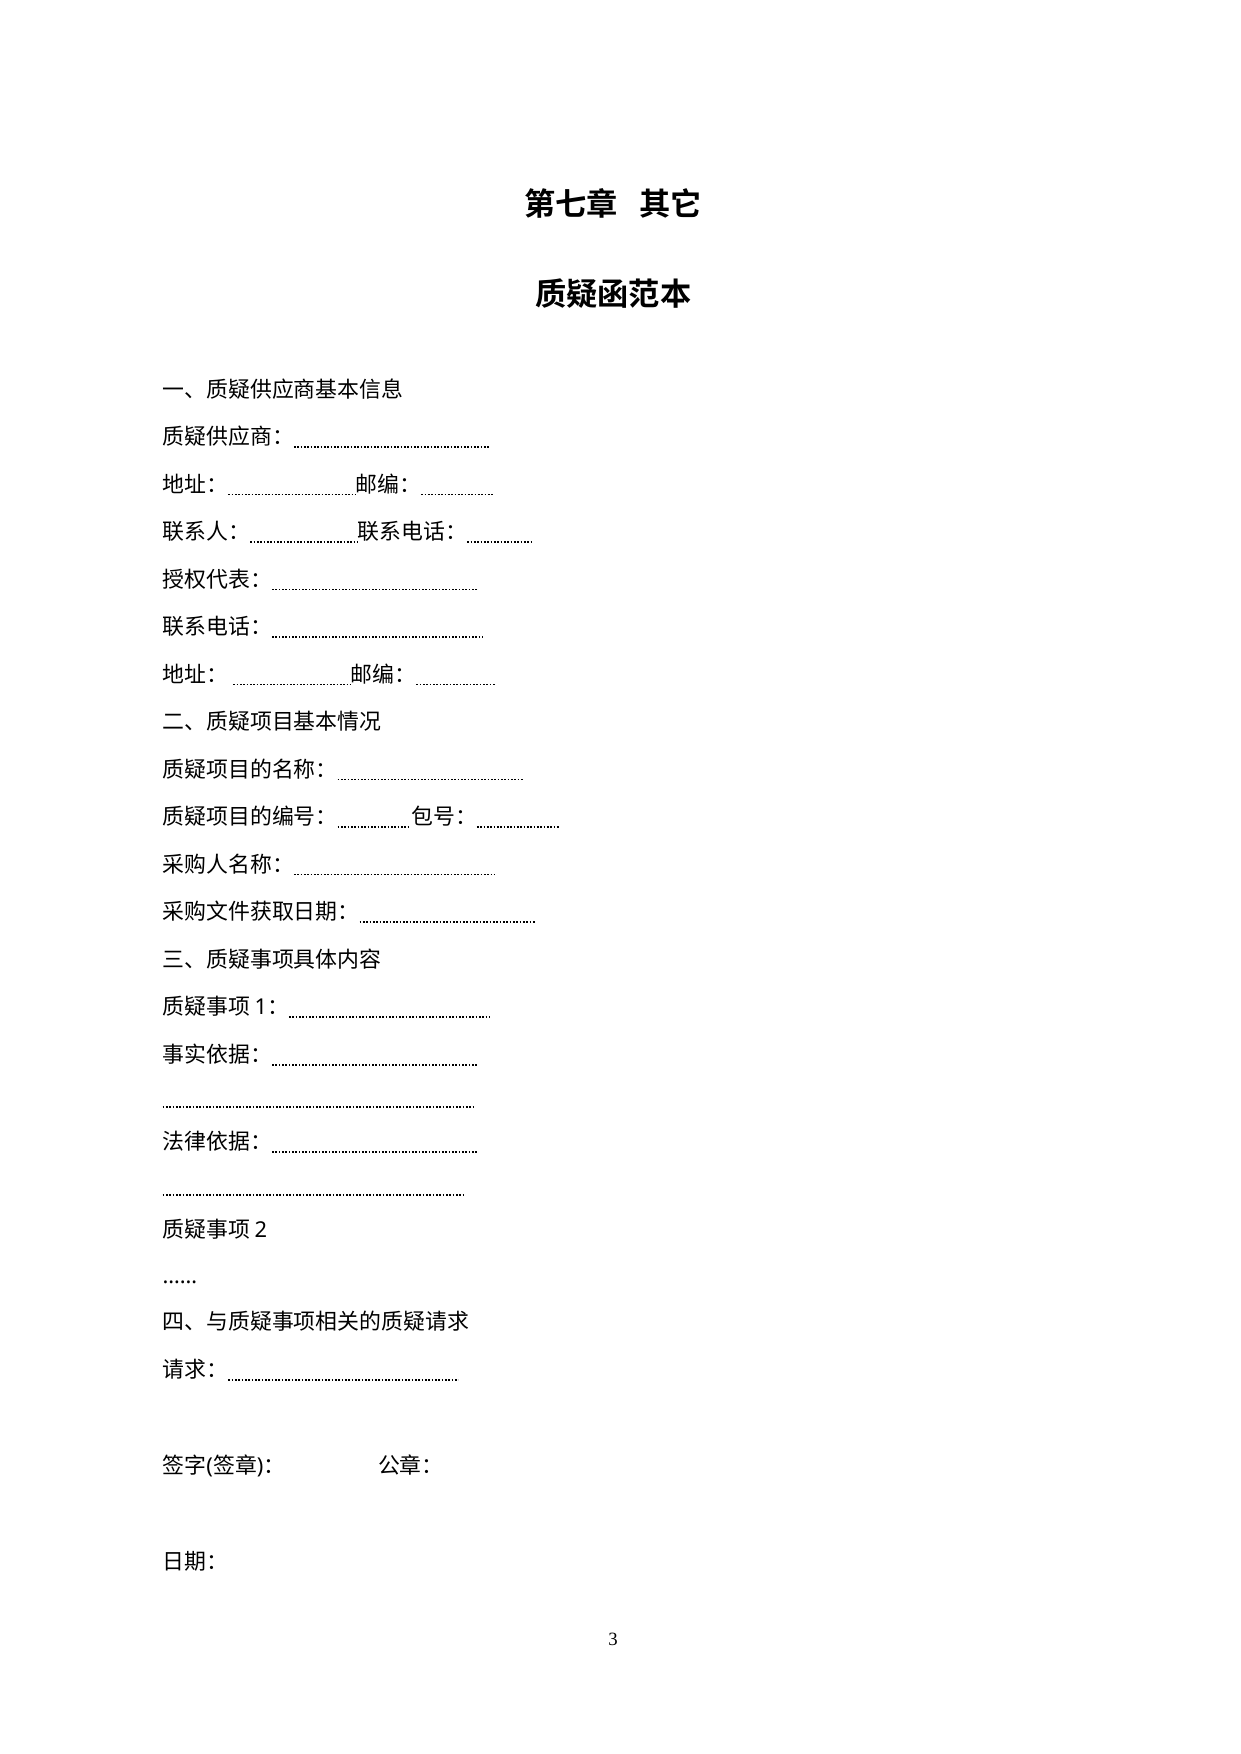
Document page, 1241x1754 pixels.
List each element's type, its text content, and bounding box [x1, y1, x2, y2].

text 采购文件获取日期： [162, 894, 1063, 926]
text 二、质疑项目基本情况 [162, 704, 1063, 736]
text 联系电话： [162, 609, 1063, 641]
text 质疑项目的名称： [162, 752, 1063, 783]
text 三、质疑事项具体内容 [162, 942, 1063, 973]
text 日期： [162, 1543, 1063, 1576]
text 一、质疑供应商基本信息 [162, 372, 1063, 403]
text 质疑供应商： [162, 419, 1063, 451]
text 事实依据： [162, 1037, 1063, 1068]
text 采购人名称： [162, 847, 1063, 878]
text 签字(签章)： 公章： [162, 1447, 1063, 1480]
text 法律依据： [162, 1124, 1063, 1156]
text 请求： [162, 1352, 1063, 1384]
text 四、与质疑事项相关的质疑请求 [162, 1304, 1063, 1336]
text …… [162, 1259, 1063, 1289]
text 地址： 邮编： [162, 467, 1063, 498]
text 质疑事项2 [162, 1212, 1063, 1244]
text 质疑项目的编号： 包号： [162, 799, 1063, 831]
text 第七章 其它 [162, 179, 1063, 224]
text 地址： 邮编： [162, 657, 1063, 688]
text 质疑事项1： [162, 989, 1063, 1021]
text 质疑函范本 [162, 259, 1063, 324]
text 联系人： 联系电话： [162, 514, 1063, 546]
text 授权代表： [162, 562, 1063, 593]
